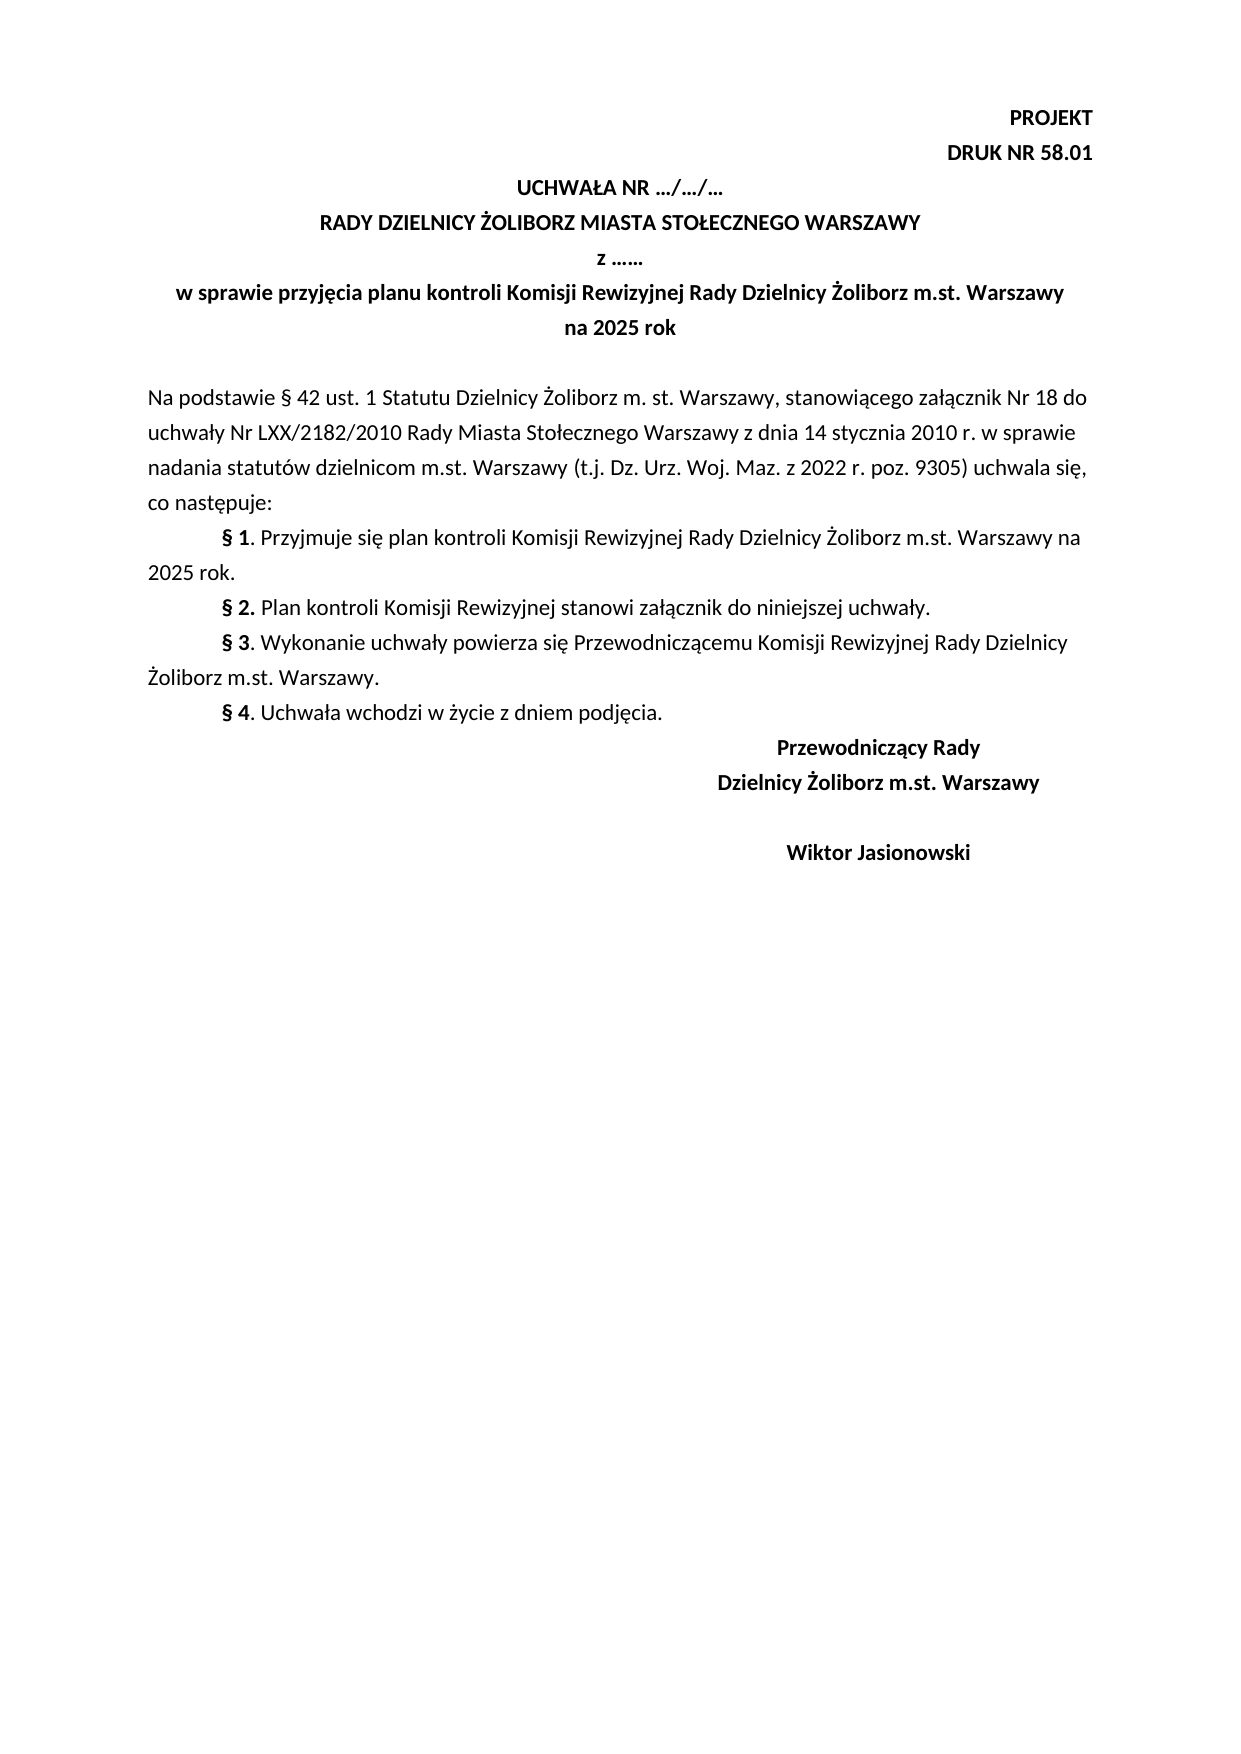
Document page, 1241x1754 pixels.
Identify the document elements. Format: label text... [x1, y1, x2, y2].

text w sprawie przyjęcia planu kontroli Komisji Rewizyjnej Rady Dzielnicy Żoliborz m.st. Warszawy [148, 278, 1093, 306]
text § 1. Przyjmuje się plan kontroli Komisji Rewizyjnej Rady Dzielnicy Żoliborz m.st. Warszawy na 2025 rok. [148, 523, 1093, 586]
text § 2. Plan kontroli Komisji Rewizyjnej stanowi załącznik do niniejszej uchwały. [148, 593, 1093, 621]
text Wiktor Jasionowski [664, 838, 1093, 866]
text PROJEKT [148, 103, 1093, 131]
text § 3. Wykonanie uchwały powierza się Przewodniczącemu Komisji Rewizyjnej Rady Dzielnicy [148, 628, 1093, 656]
text z …… [148, 243, 1093, 271]
text DRUK NR 58.01 [148, 138, 1093, 166]
text § 4. Uchwała wchodzi w życie z dniem podjęcia. [148, 698, 1093, 726]
text Na podstawie § 42 ust. 1 Statutu Dzielnicy Żoliborz m. st. Warszawy, stanowiącego załącznik Nr 18 do uchwały Nr LXX/2182/2010 Rady Miasta Stołecznego Warszawy z dnia 14 stycznia 2010 r. w sprawie nadania statutów dzielnicom m.st. Warszawy (t.j. Dz. Urz. Woj. Maz. z 2022 r. poz. 9305) uchwala się, co następuje: [148, 383, 1093, 516]
text UCHWAŁA NR …/…/… [148, 173, 1093, 201]
text RADY DZIELNICY ŻOLIBORZ MIASTA STOŁECZNEGO WARSZAWY [148, 208, 1093, 236]
text Przewodniczący Rady [664, 733, 1093, 761]
text na 2025 rok [148, 313, 1093, 341]
text Żoliborz m.st. Warszawy. [148, 663, 1093, 691]
text Dzielnicy Żoliborz m.st. Warszawy [664, 768, 1093, 796]
